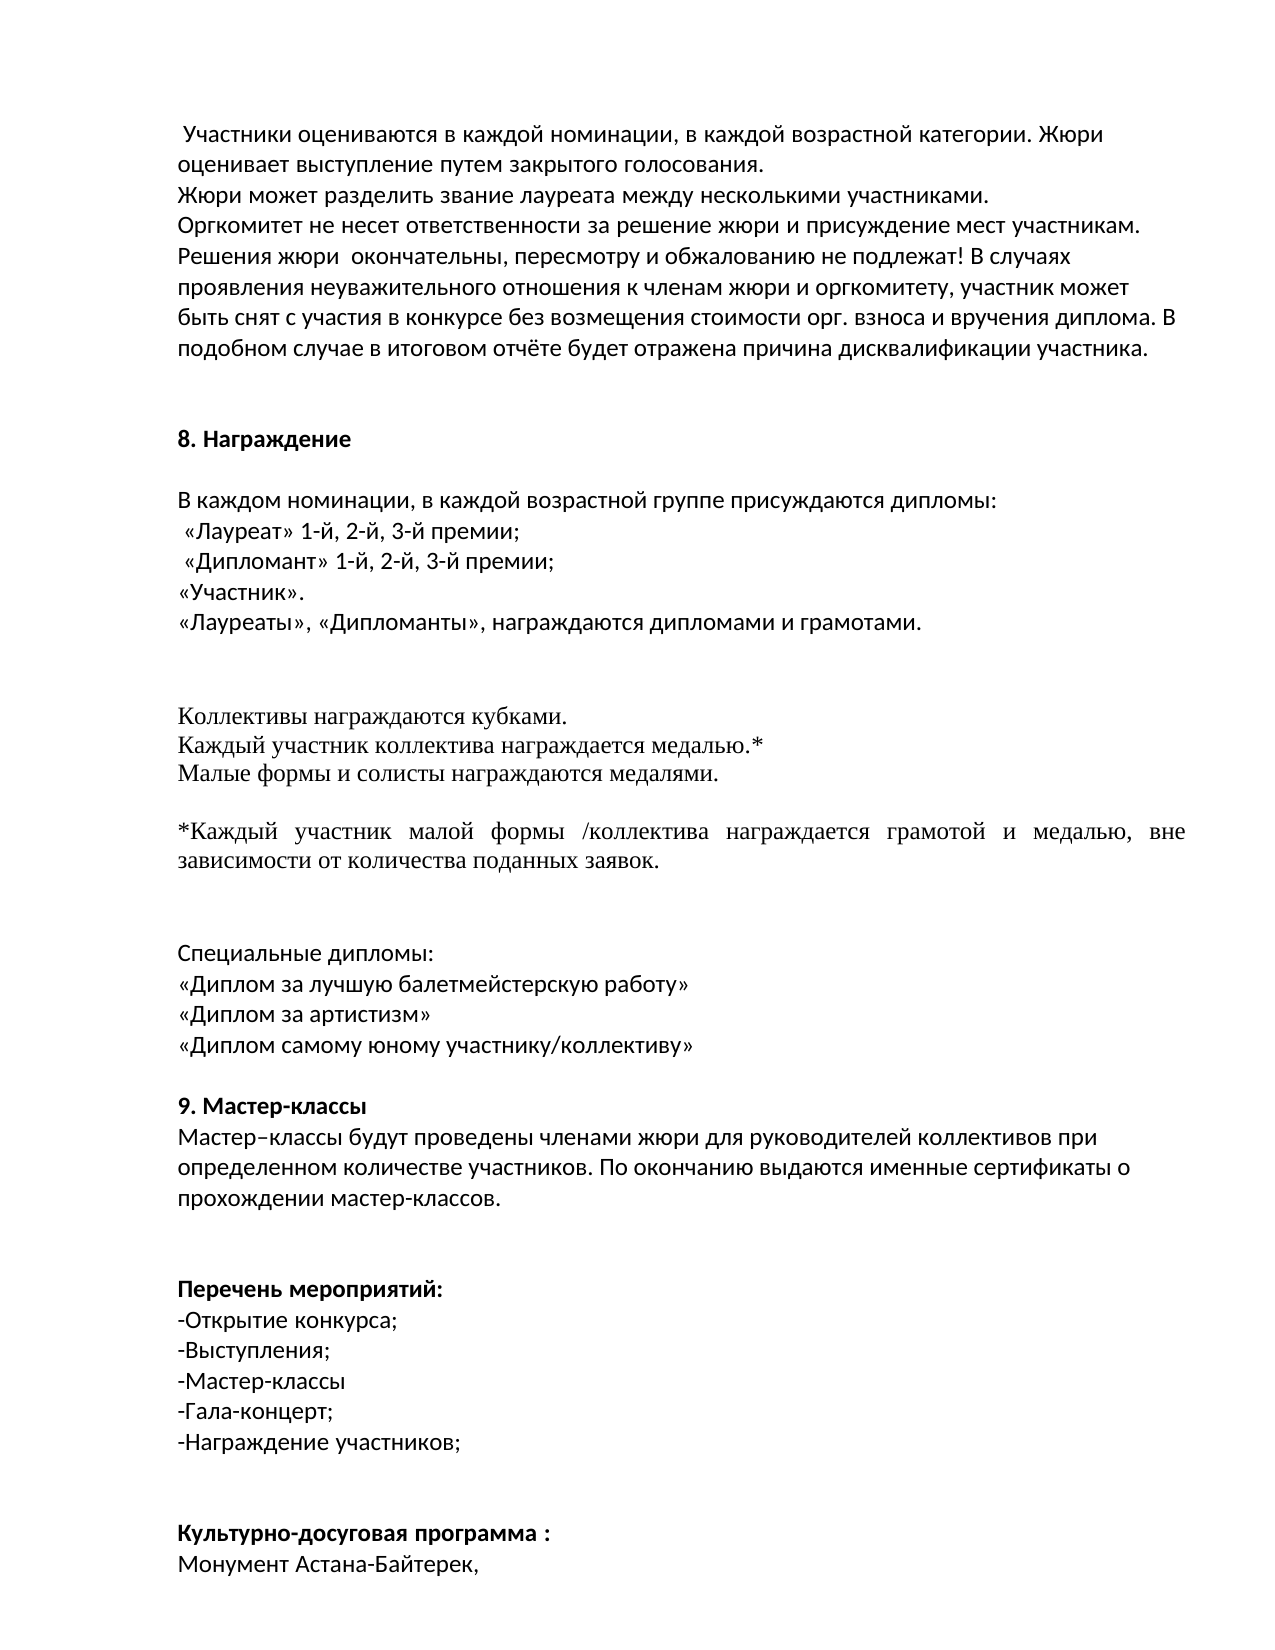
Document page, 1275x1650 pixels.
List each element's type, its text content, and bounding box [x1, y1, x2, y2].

text -Открытие конкурса; [177, 1304, 1186, 1334]
text «Лауреаты», «Дипломанты», награждаются дипломами и грамотами. [177, 606, 1186, 637]
text *Каждый участник малой формы /коллектива награждается грамотой и медалью, вне зависимости от количества поданных заявок. [177, 816, 1186, 873]
text «Диплом за артистизм» [177, 999, 1186, 1029]
text Решения жюри окончательны, пересмотру и обжалованию не подлежат! В случаях проявления неуважительного отношения к членам жюри и оргкомитету, участник может быть снят с участия в конкурсе без возмещения стоимости орг. взноса и вручения диплома. В подобном случае в итоговом отчёте будет отражена причина дисквалификации участника. [177, 240, 1186, 362]
text «Лауреат» 1-й, 2-й, 3-й премии; [177, 515, 1186, 545]
text Мастер–классы будут проведены членами жюри для руководителей коллективов при определенном количестве участников. По окончанию выдаются именные сертификаты о прохождении мастер-классов. [177, 1121, 1186, 1212]
text Перечень мероприятий: [177, 1273, 1186, 1304]
text Участники оцениваются в каждой номинации, в каждой возрастной категории. Жюри оценивает выступление путем закрытого голосования. [177, 118, 1186, 179]
text 9. Мастер-классы [177, 1090, 1186, 1121]
text -Гала-концерт; [177, 1395, 1186, 1426]
text -Выступления; [177, 1334, 1186, 1365]
text -Награждение участников; [177, 1426, 1186, 1456]
text В каждом номинации, в каждой возрастной группе присуждаются дипломы: [177, 484, 1186, 515]
text Малые формы и солисты награждаются медалями. [177, 758, 1186, 787]
text Монумент Астана-Байтерек, [177, 1548, 1186, 1578]
text Специальные дипломы: [177, 938, 1186, 968]
text «Диплом самому юному участнику/коллективу» [177, 1029, 1186, 1060]
text Каждый участник коллектива награждается медалью.* [177, 730, 1186, 758]
text «Дипломант» 1-й, 2-й, 3-й премии; [177, 545, 1186, 576]
text Оргкомитет не несет ответственности за решение жюри и присуждение мест участникам. [177, 210, 1186, 240]
text Культурно-досуговая программа : [177, 1517, 1186, 1548]
text -Мастер-классы [177, 1365, 1186, 1395]
text Жюри может разделить звание лауреата между несколькими участниками. [177, 179, 1186, 210]
text «Диплом за лучшую балетмейстерскую работу» [177, 968, 1186, 999]
text «Участник». [177, 576, 1186, 606]
text Коллективы награждаются кубками. [177, 701, 1186, 730]
text 8. Награждение [177, 423, 1186, 454]
